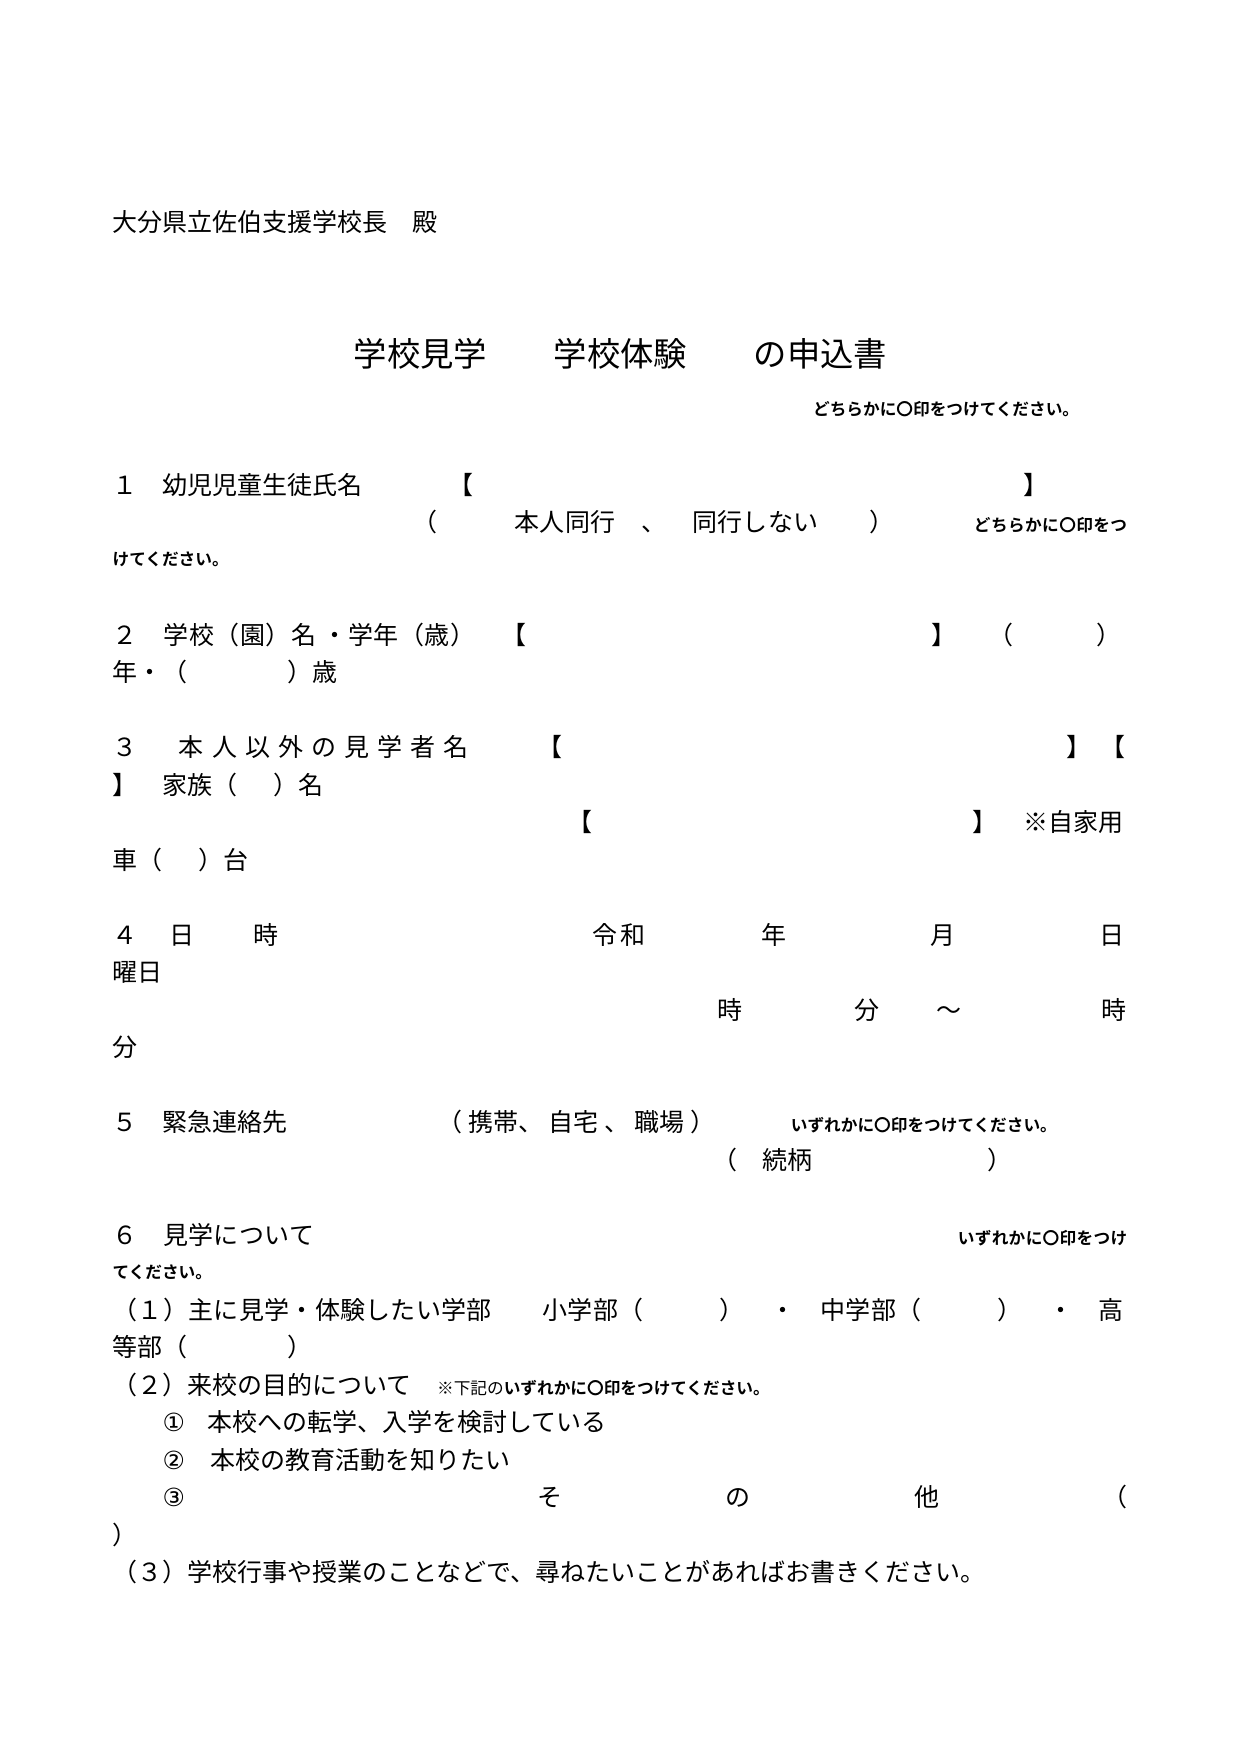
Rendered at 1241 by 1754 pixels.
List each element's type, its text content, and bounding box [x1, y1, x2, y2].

text ２ 学校（園）名 ・学年（歳） 【 】 （ ）年・（ ）歳 [112, 614, 1128, 689]
text ３ 本人以外の見学者名 【 】【 】 家族（ ）名 [112, 727, 1128, 802]
text 学校見学 学校体験 の申込書 [112, 314, 1128, 389]
text （ 続柄 ） [112, 1139, 1128, 1177]
text ① 本校への転学、入学を検討している [112, 1402, 1128, 1439]
text 大分県立佐伯支援学校長 殿 [112, 202, 1128, 239]
text １ 幼児児童生徒氏名 【 】 [112, 464, 1128, 502]
text 時 分 ～ 時 分 [112, 989, 1128, 1064]
text ② 本校の教育活動を知りたい [112, 1439, 1128, 1477]
text （３）学校行事や授業のことなどで、尋ねたいことがあればお書きください。 [112, 1552, 1128, 1589]
text （２）来校の目的について ※下記のいずれかに〇印をつけてください。 [112, 1364, 1128, 1402]
text ６ 見学について いずれかに〇印をつけてください。 [112, 1214, 1128, 1289]
text （ 本人同行 、 同行しない ） どちらかに〇印をつけてください。 [112, 502, 1128, 577]
text 【 】 ※自家用車（ ）台 [112, 802, 1128, 877]
text （１）主に見学・体験したい学部 小学部（ ） ・ 中学部（ ） ・ 高等部（ ） [112, 1289, 1128, 1364]
text ５ 緊急連絡先 （ 携帯、 自宅 、 職場 ） いずれかに〇印をつけてください。 [112, 1102, 1128, 1139]
text ４ 日 時 令和 年 月 日 曜日 [112, 914, 1128, 989]
text ③ その他（ ） [112, 1477, 1128, 1552]
text どちらかに〇印をつけてください。 [112, 389, 1128, 427]
